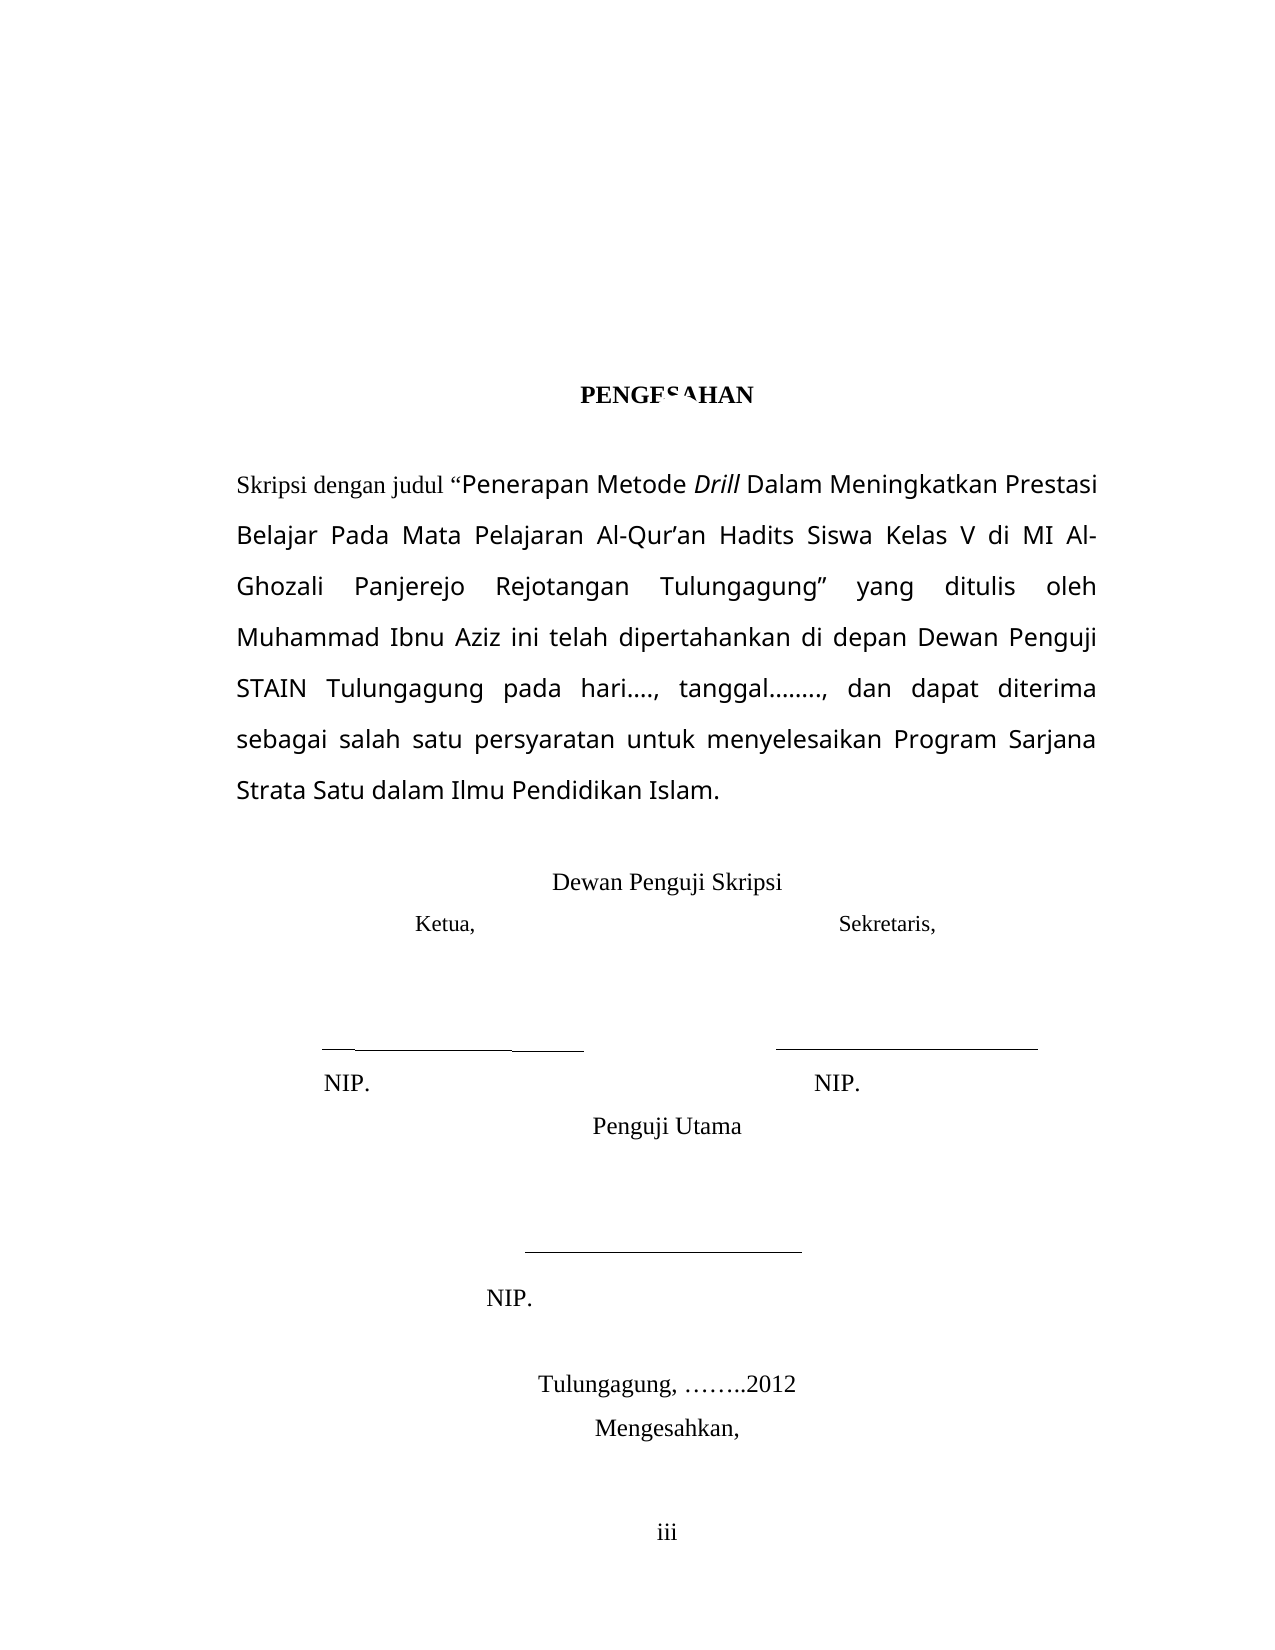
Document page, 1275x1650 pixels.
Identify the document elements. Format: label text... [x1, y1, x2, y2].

table_header Ketua, [225, 910, 665, 1068]
text Skripsi dengan judul “Penerapan Metode Drill Dalam Meningkatkan Prestasi Belajar Pada Mata Pelajaran Al-Qur’an Hadits Siswa Kelas V di MI Al-Ghozali Panjerejo Rejotangan Tulungagung” yang ditulis oleh Muhammad Ibnu Aziz ini telah dipertahankan di depan Dewan Penguji STAIN Tulungagung pada hari…., tanggal…….., dan dapat diterima sebagai salah satu persyaratan untuk menyelesaikan Program Sarjana Strata Satu dalam Ilmu Pendidikan Islam. [236, 466, 1098, 807]
text PENGESAHAN [236, 380, 1098, 409]
text Dewan Penguji Skripsi [236, 867, 1098, 895]
text Tulungagung, ……..2012 [236, 1369, 1098, 1398]
text Penguji Utama [236, 1111, 1098, 1139]
text NIP. NIP. [236, 1068, 1098, 1096]
text NIP. [236, 1283, 1098, 1312]
table_header Sekretaris, [665, 910, 1109, 1068]
text Mengesahkan, [236, 1413, 1098, 1441]
